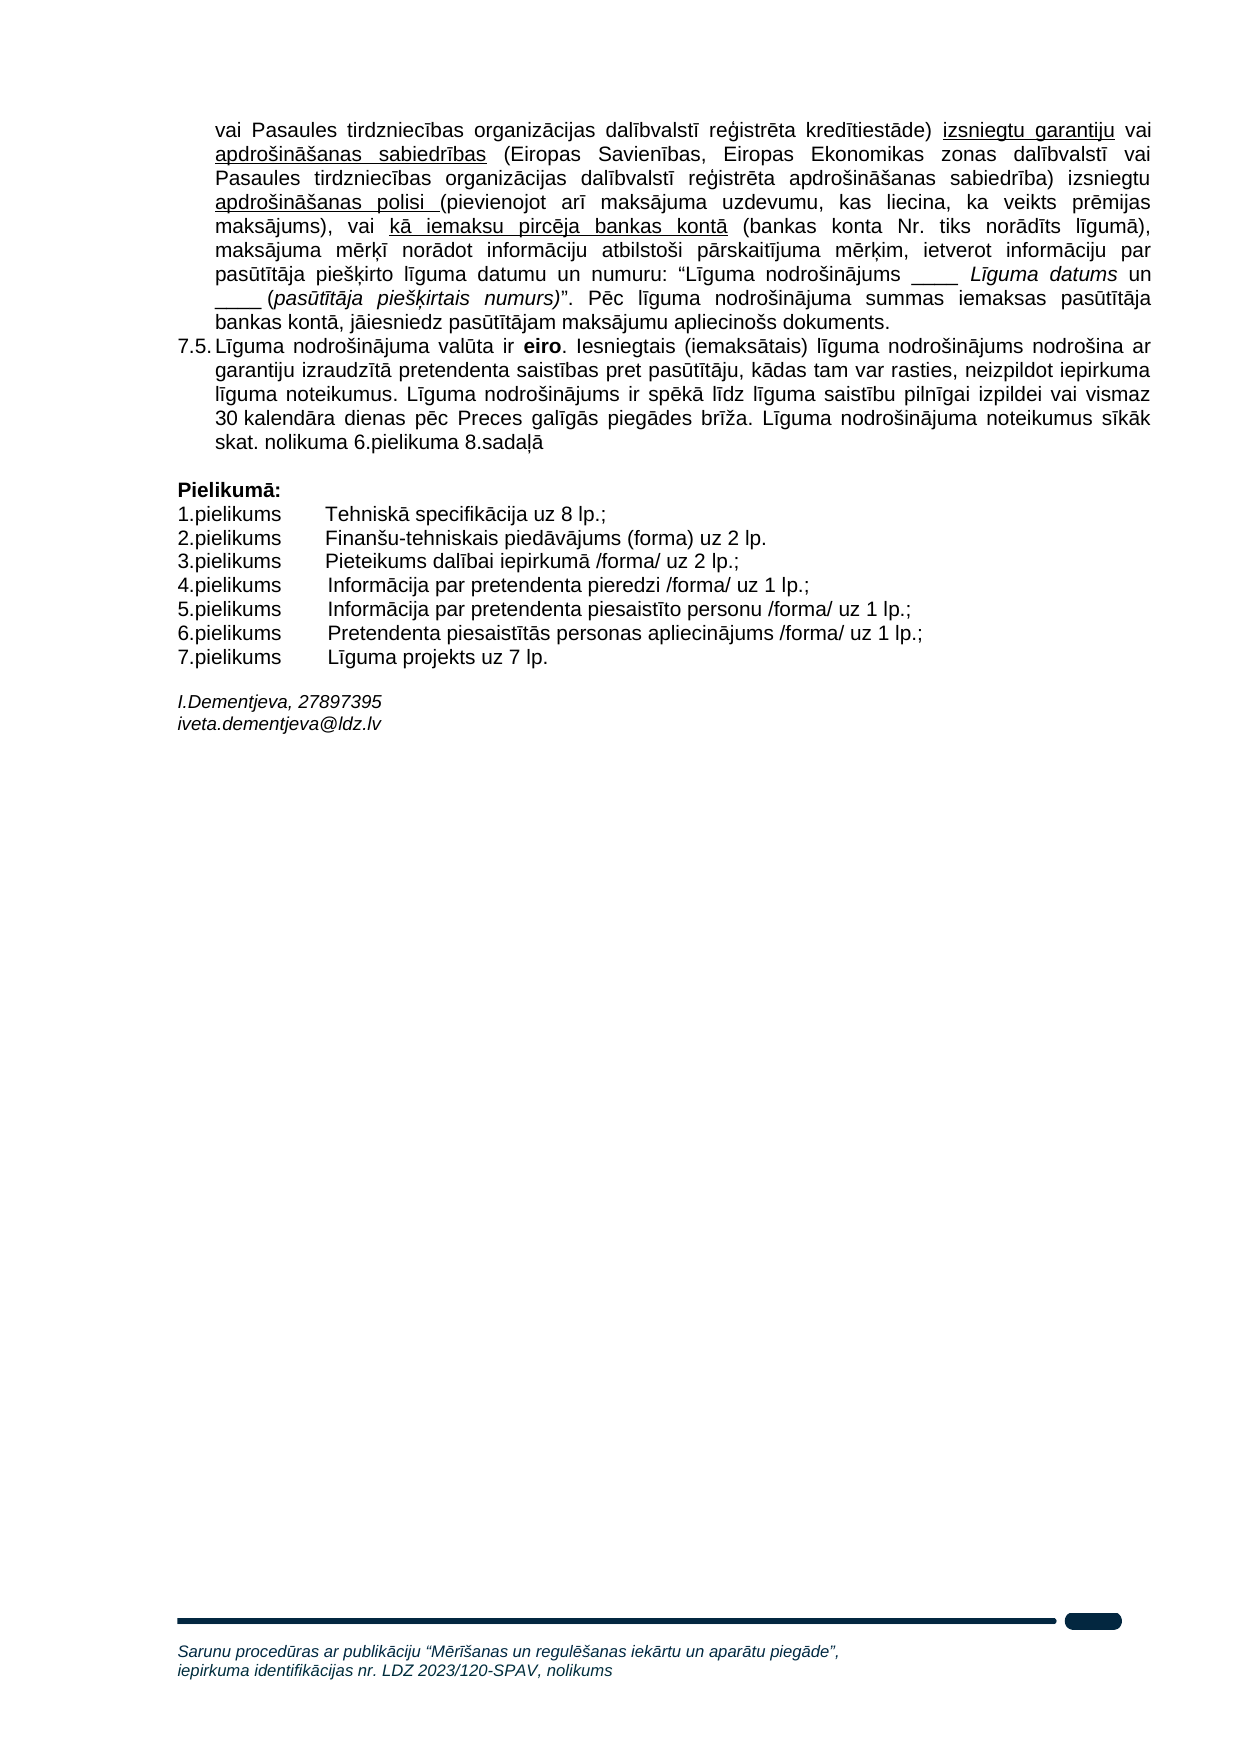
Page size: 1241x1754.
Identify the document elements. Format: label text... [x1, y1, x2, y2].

picture [471, 1667, 478, 1673]
picture [420, 1667, 427, 1673]
text iveta.dementjeva@ldz.lv [177, 712, 1152, 734]
text 3.pielikums Pieteikums dalībai iepirkumā /forma/ uz 2 lp.; [177, 549, 1152, 573]
picture [456, 1664, 461, 1673]
text Pielikumā: [177, 477, 1152, 501]
text 5.pielikums Informācija par pretendenta piesaistīto personu /forma/ uz 1 lp.; [177, 597, 1152, 621]
text 1.pielikums Tehniskā specifikācija uz 8 lp.; [177, 501, 1152, 525]
text 2.pielikums Finanšu-tehniskais piedāvājums (forma) uz 2 lp. [177, 525, 1152, 549]
text 6.pielikums Pretendenta piesaistītās personas apliecinājums /forma/ uz 1 lp.; [177, 621, 1152, 645]
text 7.pielikums Līguma projekts uz 7 lp. [177, 645, 1152, 669]
picture [177, 1613, 1122, 1630]
text I.Dementjeva, 27897395 [177, 691, 1152, 712]
list Līguma nodrošinājuma valūta ir eiro. Iesniegtais (iemaksātais) līguma nodrošinājums nodrošina ar garantiju izraudzītā pretendenta saistības pret pasūtītāju, kādas tam var rasties, neizpildot iepirkuma līguma noteikumus. Līguma nodrošinājums ir spēkā līdz līguma saistību pilnīgai izpildei vai vismaz 30 kalendāra dienas pēc Preces galīgās piegādes brīža. Līguma nodrošinājuma noteikumus sīkāk skat. nolikuma 6.pielikuma 8.sadaļā [177, 334, 1152, 453]
text 4.pielikums Informācija par pretendenta pieredzi /forma/ uz 1 lp.; [177, 573, 1152, 597]
picture [495, 1664, 504, 1669]
